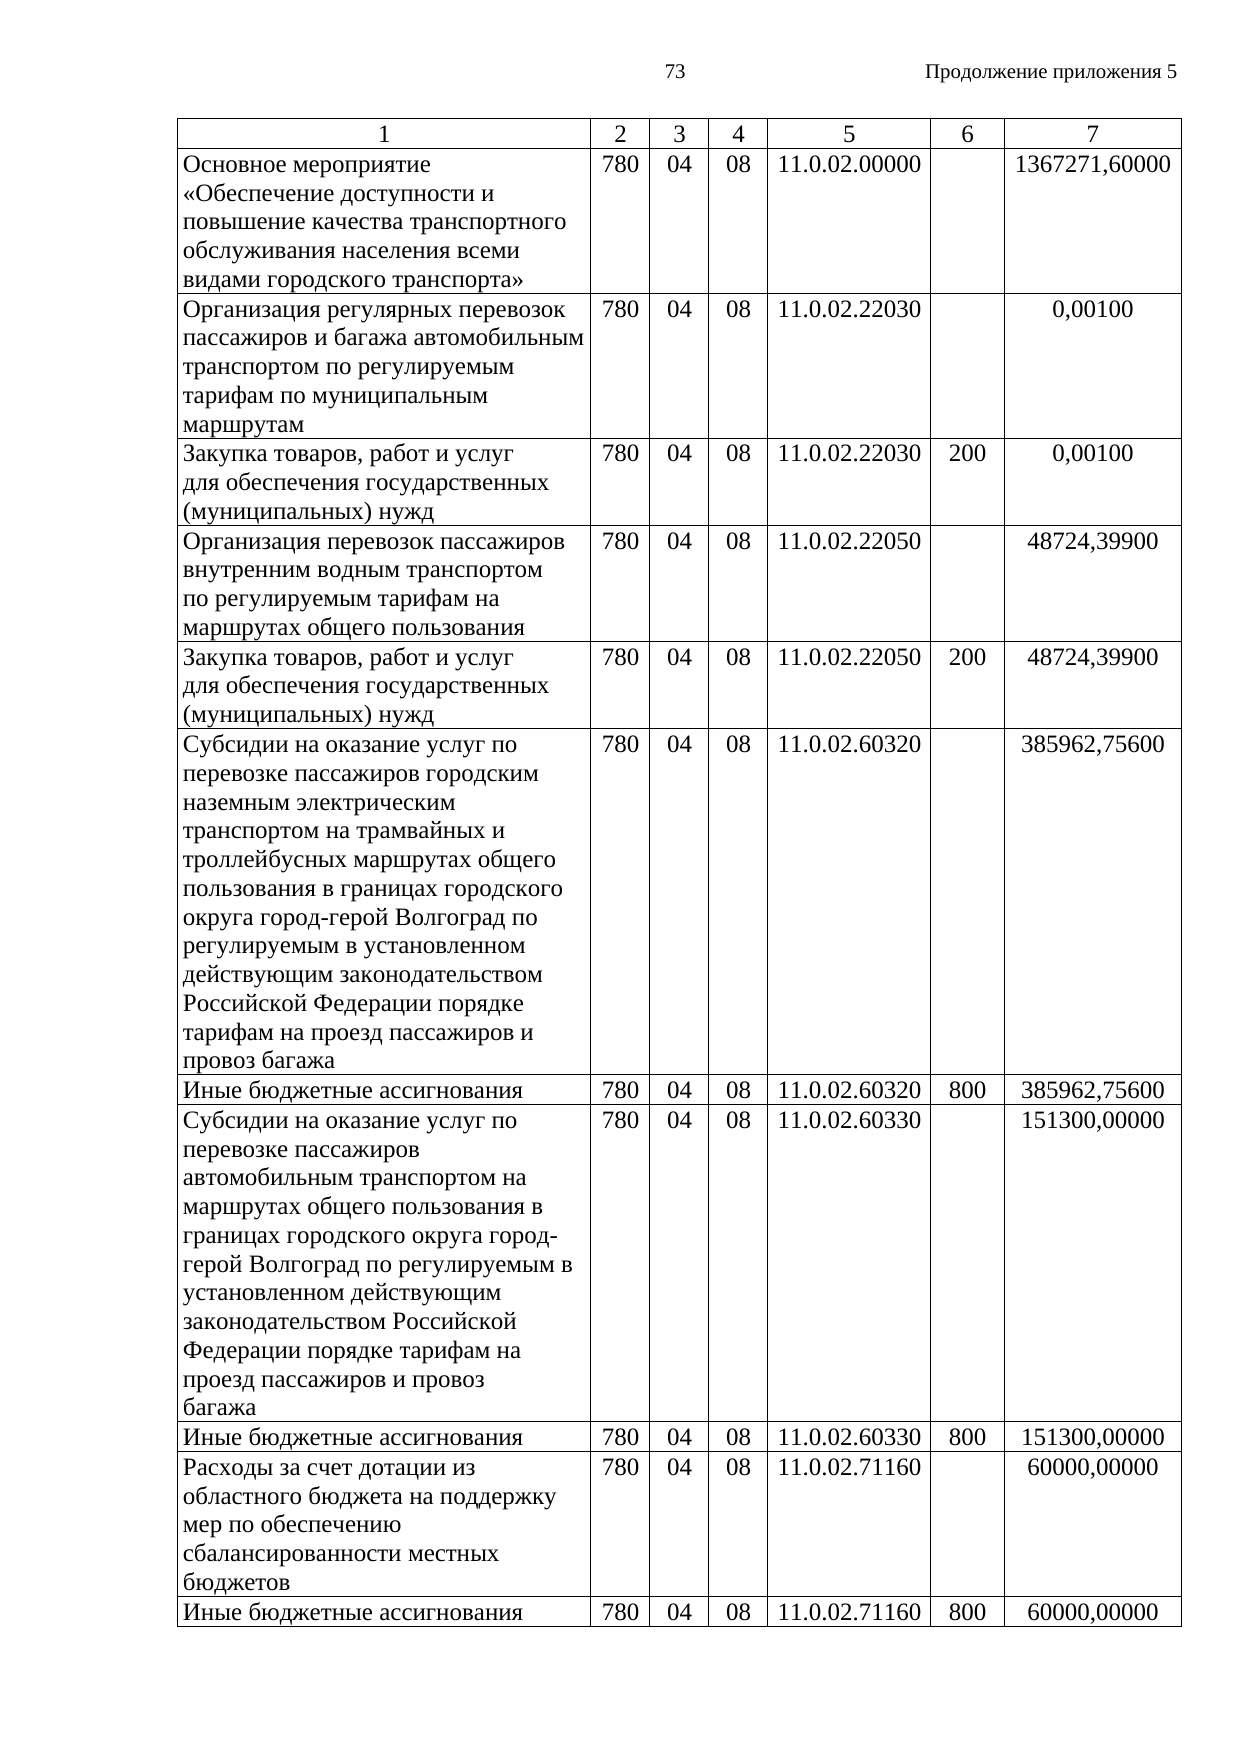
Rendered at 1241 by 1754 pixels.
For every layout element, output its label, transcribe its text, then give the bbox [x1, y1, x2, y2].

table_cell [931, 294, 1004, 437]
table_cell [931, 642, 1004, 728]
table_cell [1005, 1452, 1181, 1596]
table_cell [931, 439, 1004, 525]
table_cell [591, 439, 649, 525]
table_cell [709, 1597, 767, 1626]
table_header 7 [1005, 119, 1181, 148]
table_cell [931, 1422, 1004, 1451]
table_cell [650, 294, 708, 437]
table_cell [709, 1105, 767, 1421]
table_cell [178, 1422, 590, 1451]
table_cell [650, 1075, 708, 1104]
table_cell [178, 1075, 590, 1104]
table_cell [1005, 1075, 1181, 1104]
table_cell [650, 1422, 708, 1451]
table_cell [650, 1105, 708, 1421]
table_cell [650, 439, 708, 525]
table_header 5 [768, 119, 930, 148]
table_header 3 [650, 119, 708, 148]
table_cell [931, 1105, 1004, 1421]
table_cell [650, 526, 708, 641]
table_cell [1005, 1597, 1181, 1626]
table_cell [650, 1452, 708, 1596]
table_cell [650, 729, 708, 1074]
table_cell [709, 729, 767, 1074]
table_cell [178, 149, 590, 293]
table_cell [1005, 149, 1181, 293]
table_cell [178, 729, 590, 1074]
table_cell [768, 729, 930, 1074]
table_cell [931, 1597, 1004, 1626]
table_header 1 [178, 119, 590, 148]
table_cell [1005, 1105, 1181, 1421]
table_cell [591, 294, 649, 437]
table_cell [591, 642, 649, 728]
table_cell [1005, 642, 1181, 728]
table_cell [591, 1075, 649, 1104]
table_header 4 [709, 119, 767, 148]
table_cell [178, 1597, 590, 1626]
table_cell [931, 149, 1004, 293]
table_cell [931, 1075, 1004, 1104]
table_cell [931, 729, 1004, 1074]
table_header 6 [931, 119, 1004, 148]
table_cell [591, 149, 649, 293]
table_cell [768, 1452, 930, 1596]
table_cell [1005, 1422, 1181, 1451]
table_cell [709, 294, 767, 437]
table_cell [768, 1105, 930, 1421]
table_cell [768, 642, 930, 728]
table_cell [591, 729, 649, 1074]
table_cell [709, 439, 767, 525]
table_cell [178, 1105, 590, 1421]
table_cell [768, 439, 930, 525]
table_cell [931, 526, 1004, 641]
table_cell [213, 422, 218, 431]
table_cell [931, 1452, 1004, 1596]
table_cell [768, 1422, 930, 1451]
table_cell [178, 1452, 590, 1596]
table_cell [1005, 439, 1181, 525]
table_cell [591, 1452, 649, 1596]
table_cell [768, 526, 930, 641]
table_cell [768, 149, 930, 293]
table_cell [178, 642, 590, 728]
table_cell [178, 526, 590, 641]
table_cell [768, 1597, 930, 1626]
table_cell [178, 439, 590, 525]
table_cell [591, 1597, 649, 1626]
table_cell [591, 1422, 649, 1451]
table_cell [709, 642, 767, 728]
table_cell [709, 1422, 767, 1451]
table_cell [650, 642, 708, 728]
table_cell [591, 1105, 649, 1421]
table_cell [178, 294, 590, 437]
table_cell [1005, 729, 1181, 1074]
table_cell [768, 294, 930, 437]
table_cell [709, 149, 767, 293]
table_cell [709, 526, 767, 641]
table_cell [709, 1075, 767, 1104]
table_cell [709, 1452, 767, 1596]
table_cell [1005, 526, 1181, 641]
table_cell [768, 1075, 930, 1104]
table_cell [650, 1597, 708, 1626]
table_header 2 [591, 119, 649, 148]
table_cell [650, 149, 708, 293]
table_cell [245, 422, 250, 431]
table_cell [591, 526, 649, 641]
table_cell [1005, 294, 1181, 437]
